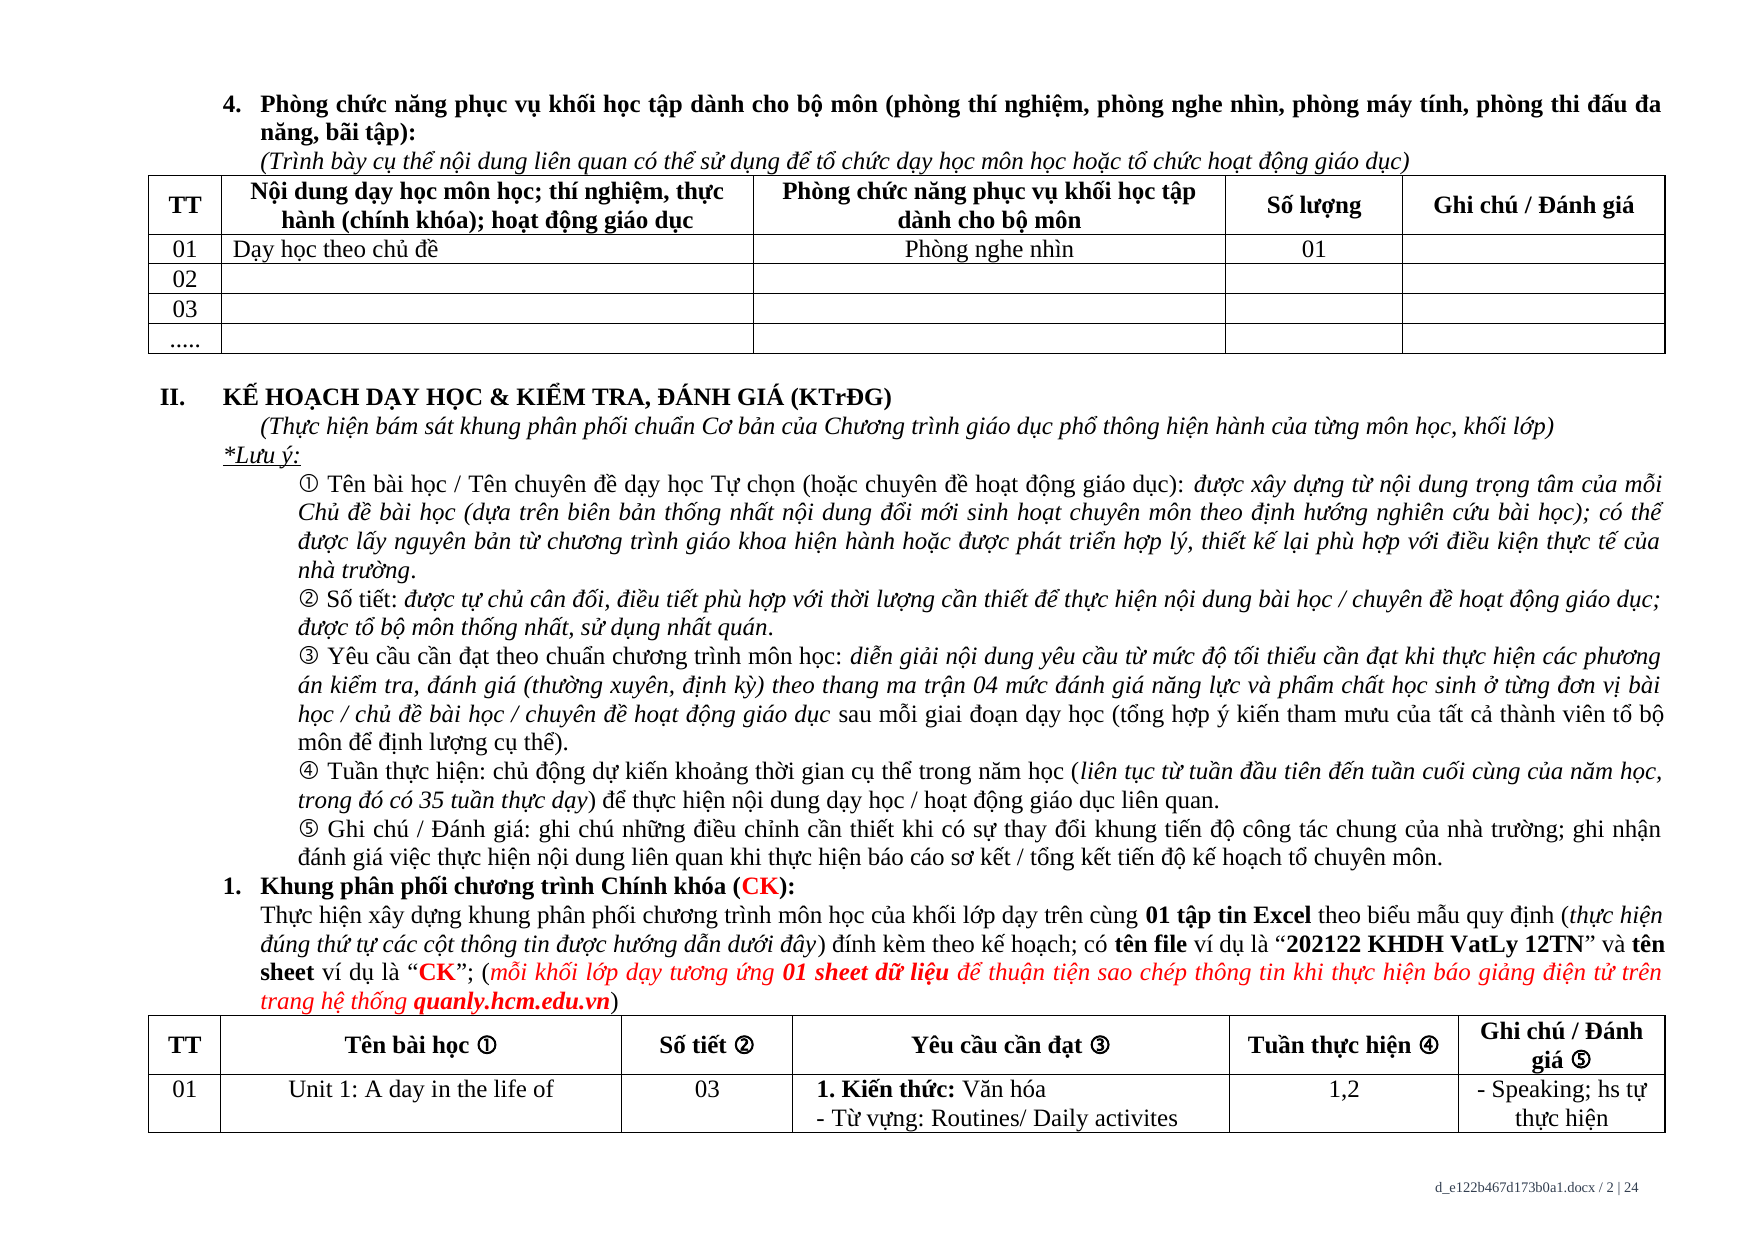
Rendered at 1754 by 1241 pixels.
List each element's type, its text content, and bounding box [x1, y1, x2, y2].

table_header Tuần thực hiện [1230, 1016, 1458, 1073]
table_header Ghi chú / Đánh giá [1403, 176, 1664, 233]
table_cell [1226, 324, 1402, 353]
table_cell 02 [149, 264, 221, 293]
table_cell [1403, 264, 1664, 293]
table_cell [1403, 294, 1664, 323]
table_cell [754, 264, 1225, 293]
text Tên bài học / Tên chuyên đề dạy học Tự chọn (hoặc chuyên đề hoạt động giáo dục): được xây dựng từ nội dung trọng tâm của mỗi Chủ đề bài học (dựa trên biên bản thống nhất nội dung đổi mới sinh hoạt chuyên môn theo định hướng nghiên cứu bài học); có thể được lấy nguyên bản từ chương trình giáo khoa hiện hành hoặc được phát triển hợp lý, thiết kế lại phù hợp với điều kiện thực tế của nhà trường. [298, 469, 1665, 584]
table_cell ..... [149, 324, 221, 353]
table_cell [1226, 294, 1402, 323]
table_cell [1403, 235, 1664, 263]
list Khung phân phối chương trình Chính khóa (CK): [223, 871, 1665, 900]
table_cell 03 [149, 294, 221, 323]
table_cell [793, 1075, 1229, 1132]
table_cell Unit 1: A day in the life of [221, 1075, 621, 1132]
text (Trình bày cụ thể nội dung liên quan có thể sử dụng để tổ chức dạy học môn học hoặc tổ chức hoạt động giáo dục) [260, 146, 1665, 175]
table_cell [1459, 1075, 1664, 1132]
table_cell 03 [622, 1075, 792, 1132]
text Số tiết: được tự chủ cân đối, điều tiết phù hợp với thời lượng cần thiết để thực hiện nội dung bài học / chuyên đề hoạt động giáo dục; được tổ bộ môn thống nhất, sử dụng nhất quán. [298, 584, 1665, 641]
table_header TT [149, 1016, 220, 1073]
text Thực hiện xây dựng khung phân phối chương trình môn học của khối lớp dạy trên cùng 01 tập tin Excel theo biểu mẫu quy định (thực hiện đúng thứ tự các cột thông tin được hướng dẫn dưới đây) đính kèm theo kế hoạch; có tên file ví dụ là “202122 KHDH VatLy 12TN” và tên sheet ví dụ là “CK”; (mỗi khối lớp dạy tương ứng 01 sheet dữ liệu để thuận tiện sao chép thông tin khi thực hiện báo giảng điện tử trên trang hệ thống quanly.hcm.edu.vn) [260, 900, 1665, 1015]
table_cell 01 [1226, 235, 1402, 263]
list KẾ HOẠCH DẠY HỌC & KIỂM TRA, ĐÁNH GIÁ (KTrĐG) [185, 382, 1665, 411]
table_cell Phòng nghe nhìn [754, 235, 1225, 263]
table_header Tên bài học [221, 1016, 621, 1073]
table_cell [754, 294, 1225, 323]
table_header TT [149, 176, 221, 233]
table_cell Dạy học theo chủ đề [222, 235, 753, 263]
text (Thực hiện bám sát khung phân phối chuẩn Cơ bản của Chương trình giáo dục phổ thông hiện hành của từng môn học, khối lớp) [260, 411, 1665, 440]
table_header Số tiết [622, 1016, 792, 1073]
list Phòng chức năng phục vụ khối học tập dành cho bộ môn (phòng thí nghiệm, phòng nghe nhìn, phòng máy tính, phòng thi đấu đa năng, bãi tập): [223, 89, 1665, 146]
text Ghi chú / Đánh giá: ghi chú những điều chỉnh cần thiết khi có sự thay đổi khung tiến độ công tác chung của nhà trường; ghi nhận đánh giá việc thực hiện nội dung liên quan khi thực hiện báo cáo sơ kết / tổng kết tiến độ kế hoạch tổ chuyên môn. [298, 814, 1665, 871]
table_cell [222, 324, 753, 353]
table_header Số lượng [1226, 176, 1402, 233]
table_cell [222, 264, 753, 293]
table_header Phòng chức năng phục vụ khối học tập dành cho bộ môn [754, 176, 1225, 233]
table_header Ghi chú / Đánh giá [1459, 1016, 1664, 1073]
table_cell [1403, 324, 1664, 353]
table_header Yêu cầu cần đạt [793, 1016, 1229, 1073]
table_cell 01 [149, 235, 221, 263]
text Tuần thực hiện: chủ động dự kiến khoảng thời gian cụ thể trong năm học (liên tục từ tuần đầu tiên đến tuần cuối cùng của năm học, trong đó có 35 tuần thực dạy) để thực hiện nội dung dạy học / hoạt động giáo dục liên quan. [298, 756, 1665, 814]
table_cell [754, 324, 1225, 353]
text *Lưu ý: [223, 440, 1665, 469]
table_cell 01 [149, 1075, 220, 1132]
table_cell 1,2 [1230, 1075, 1458, 1132]
table_cell [1226, 264, 1402, 293]
text Yêu cầu cần đạt theo chuẩn chương trình môn học: diễn giải nội dung yêu cầu từ mức độ tối thiểu cần đạt khi thực hiện các phương án kiểm tra, đánh giá (thường xuyên, định kỳ) theo thang ma trận 04 mức đánh giá năng lực và phẩm chất học sinh ở từng đơn vị bài học / chủ đề bài học / chuyên đề hoạt động giáo dục sau mỗi giai đoạn dạy học (tổng hợp ý kiến tham mưu của tất cả thành viên tổ bộ môn để định lượng cụ thể). [298, 641, 1665, 756]
table_cell [222, 294, 753, 323]
table_header Nội dung dạy học môn học; thí nghiệm, thực hành (chính khóa); hoạt động giáo dục [222, 176, 753, 233]
